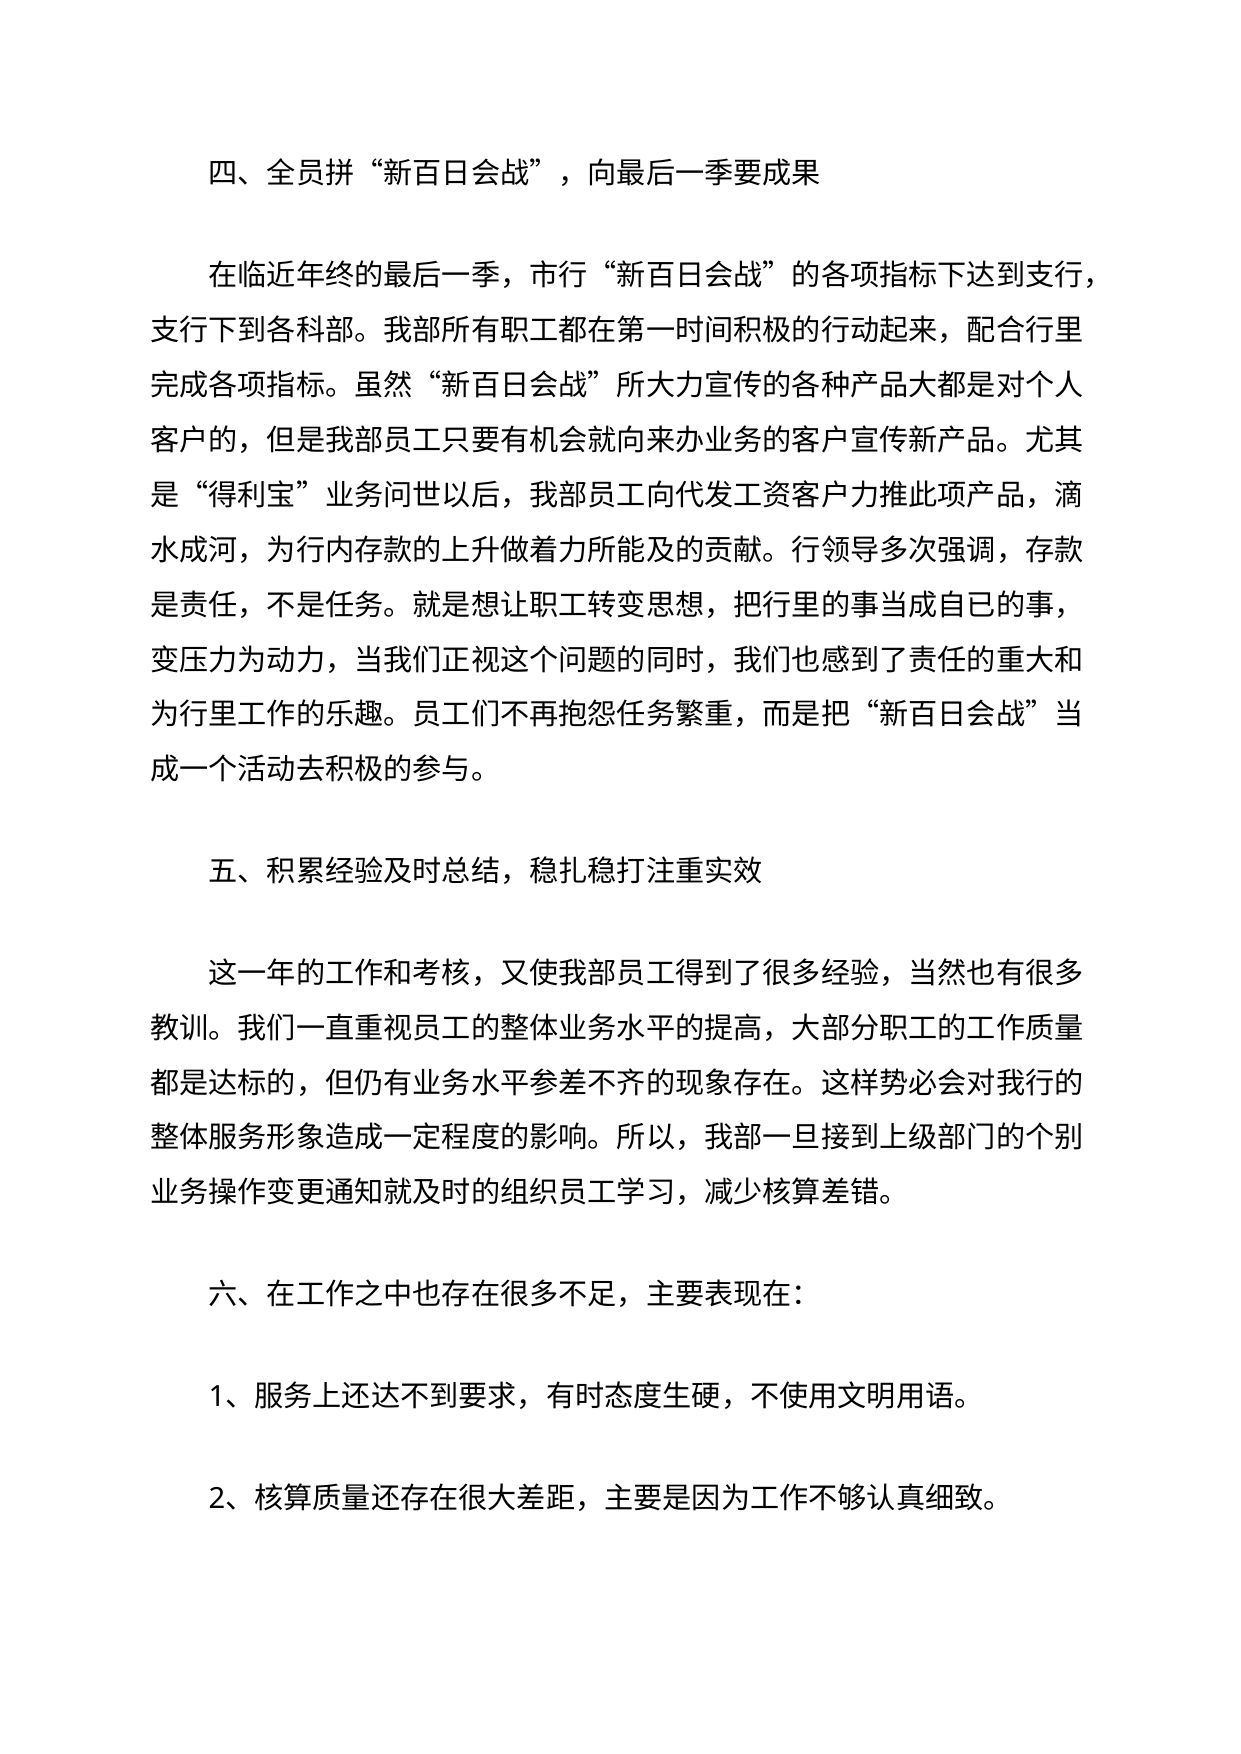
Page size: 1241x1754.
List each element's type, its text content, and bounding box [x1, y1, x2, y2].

text 五、积累经验及时总结，稳扎稳打注重实效 [150, 848, 1090, 890]
text 2、核算质量还存在很大差距，主要是因为工作不够认真细致。 [150, 1474, 1090, 1517]
text 1、服务上还达不到要求，有时态度生硬，不使用文明用语。 [150, 1372, 1090, 1415]
text 在临近年终的最后一季，市行“新百日会战”的各项指标下达到支行，支行下到各科部。我部所有职工都在第一时间积极的行动起来，配合行里完成各项指标。虽然“新百日会战”所大力宣传的各种产品大都是对个人客户的，但是我部员工只要有机会就向来办业务的客户宣传新产品。尤其是“得利宝”业务问世以后，我部员工向代发工资客户力推此项产品，滴水成河，为行内存款的上升做着力所能及的贡献。行领导多次强调，存款是责任，不是任务。就是想让职工转变思想，把行里的事当成自已的事，变压力为动力，当我们正视这个问题的同时，我们也感到了责任的重大和为行里工作的乐趣。员工们不再抱怨任务繁重，而是把“新百日会战”当成一个活动去积极的参与。 [150, 252, 1090, 788]
text 六、在工作之中也存在很多不足，主要表现在： [150, 1271, 1090, 1313]
text 四、全员拼“新百日会战”，向最后一季要成果 [150, 150, 1090, 192]
text 这一年的工作和考核，又使我部员工得到了很多经验，当然也有很多教训。我们一直重视员工的整体业务水平的提高，大部分职工的工作质量都是达标的，但仍有业务水平参差不齐的现象存在。这样势必会对我行的整体服务形象造成一定程度的影响。所以，我部一旦接到上级部门的个别业务操作变更通知就及时的组织员工学习，减少核算差错。 [150, 949, 1090, 1211]
